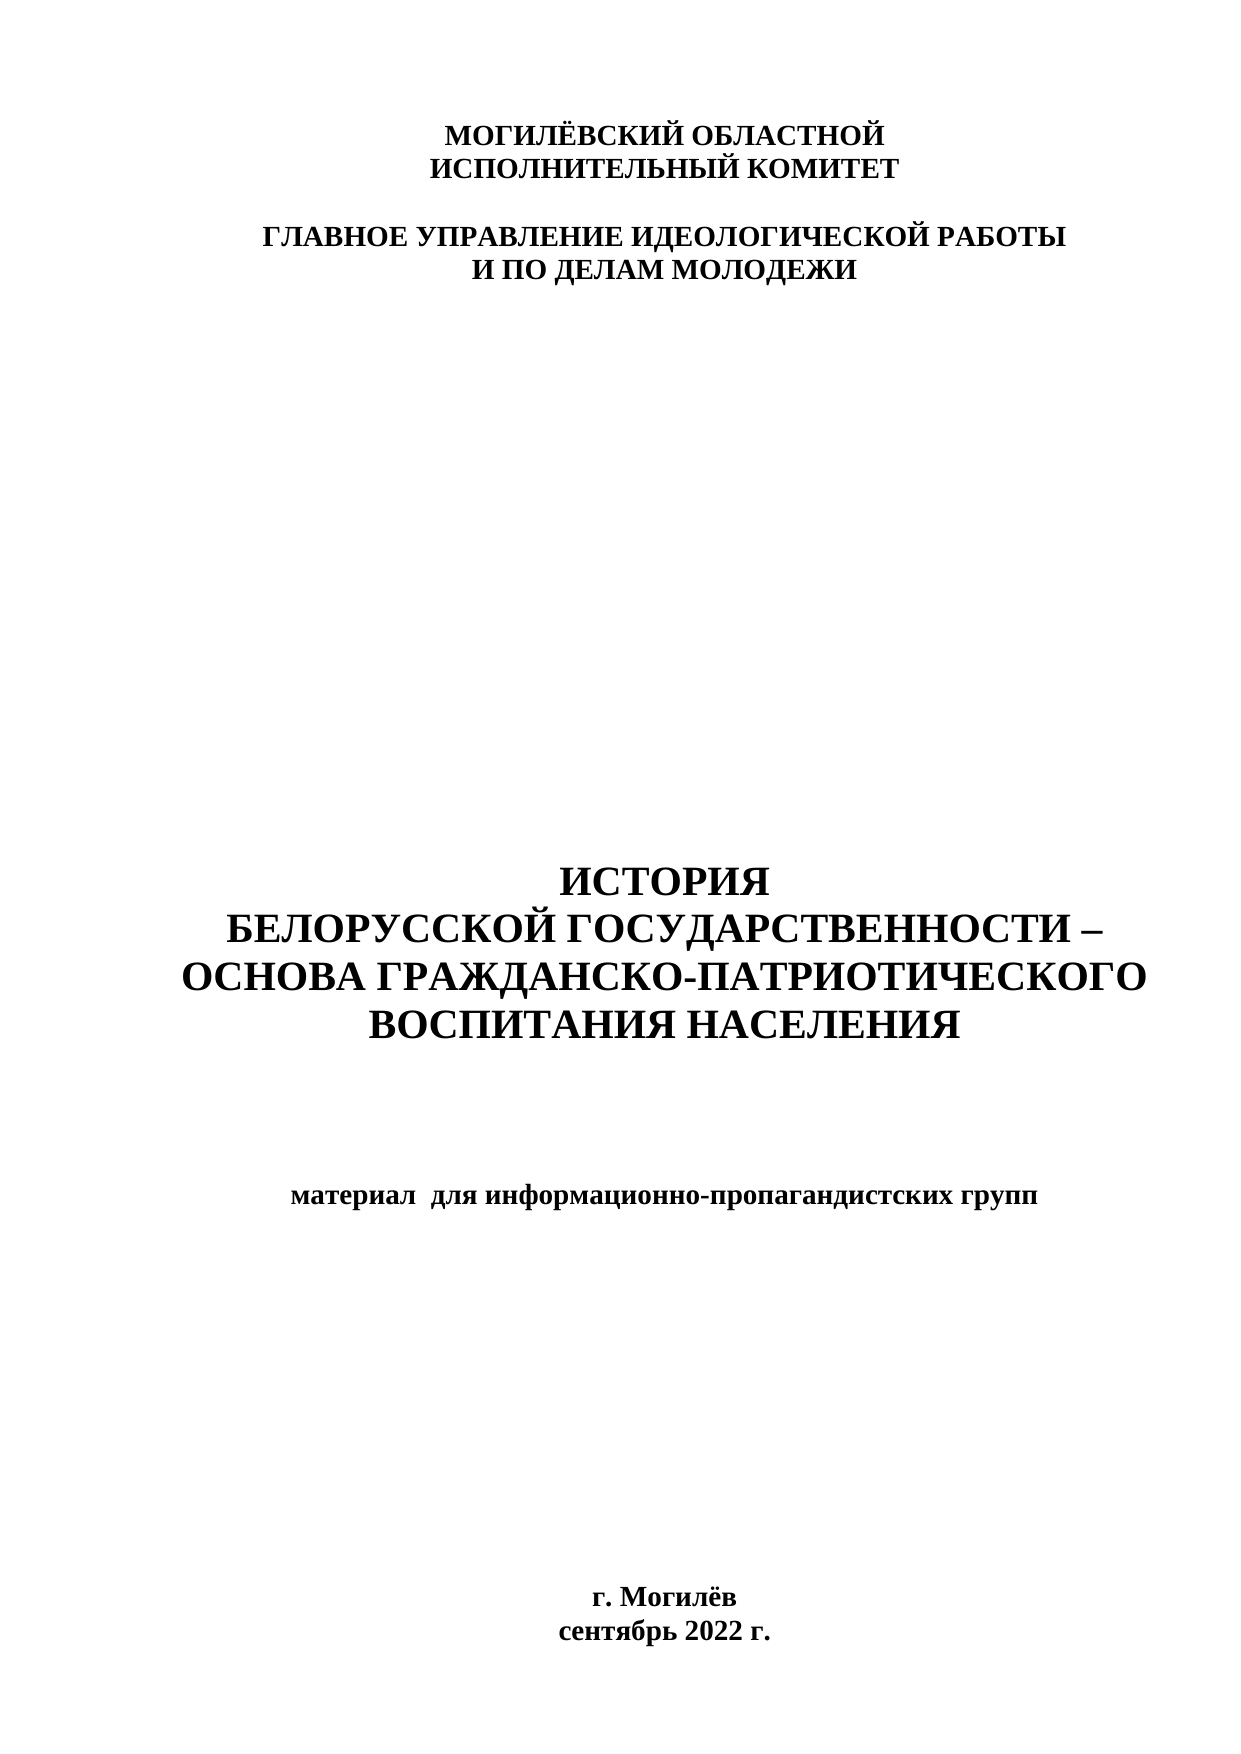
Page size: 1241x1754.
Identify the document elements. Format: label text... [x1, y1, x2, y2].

text ОСНОВА ГРАЖДАНСКО-ПАТРИОТИЧЕСКОГО [177, 952, 1152, 1000]
text материал для информационно-пропагандистских групп [177, 1177, 1152, 1211]
text И ПО ДЕЛАМ МОЛОДЕЖИ [177, 252, 1152, 286]
text БЕЛОРУССКОЙ ГОСУДАРСТВЕННОСТИ – [177, 904, 1152, 952]
text г. Могилёв [177, 1579, 1152, 1613]
text ИСТОРИЯ [177, 856, 1152, 904]
text сентябрь 2022 г. [177, 1613, 1152, 1647]
text ГЛАВНОЕ УПРАВЛЕНИЕ ИДЕОЛОГИЧЕСКОЙ РАБОТЫ [177, 219, 1152, 252]
text МОГИЛЁВСКИЙ ОБЛАСТНОЙ [177, 118, 1152, 152]
text ИСПОЛНИТЕЛЬНЫЙ КОМИТЕТ [177, 152, 1152, 185]
text ВОСПИТАНИЯ НАСЕЛЕНИЯ [177, 1000, 1152, 1048]
